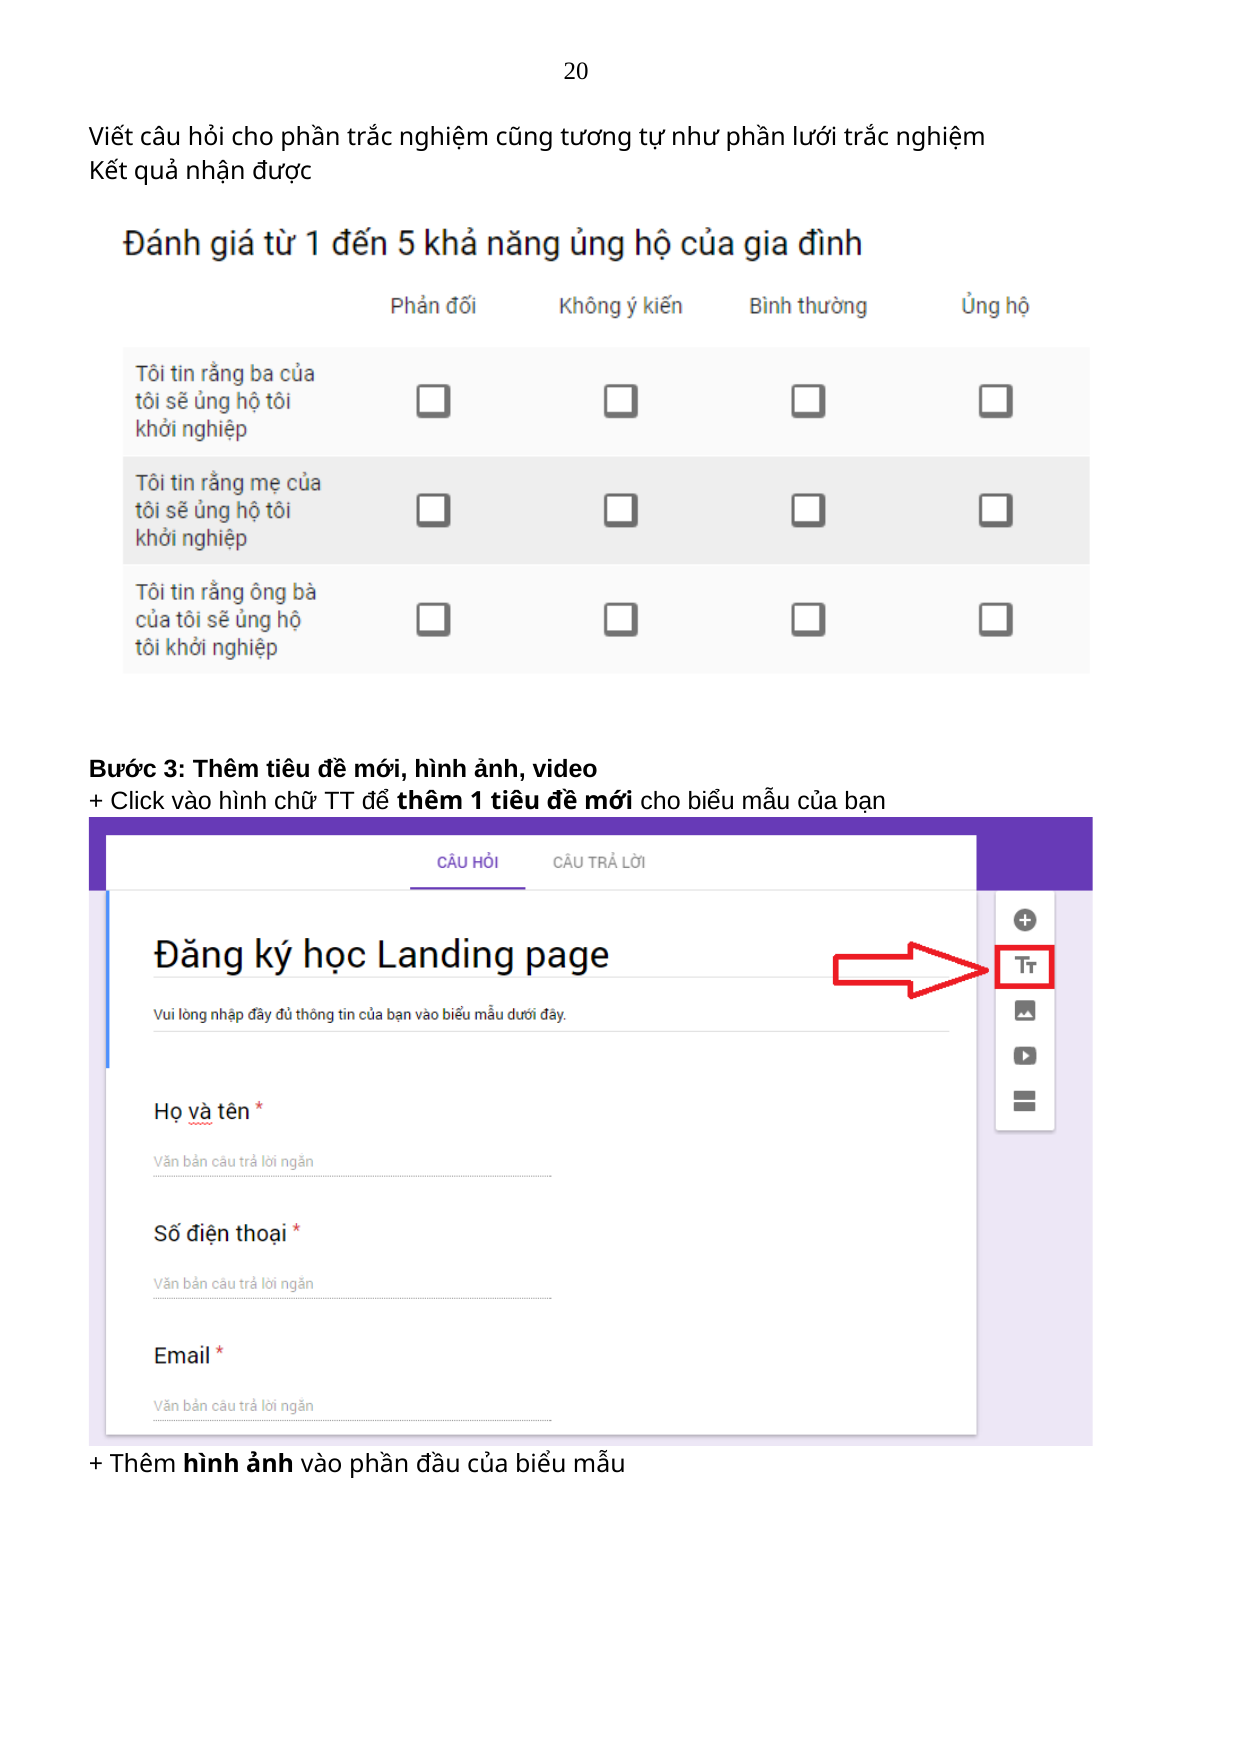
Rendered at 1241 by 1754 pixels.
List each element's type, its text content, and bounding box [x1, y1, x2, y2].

text + Click vào hình chữ TT để thêm 1 tiêu đề mới cho biểu mẫu của bạn [89, 783, 1063, 817]
text Kết quả nhận được [89, 152, 1063, 186]
text Bước 3: Thêm tiêu đề mới, hình ảnh, video [89, 754, 1063, 783]
text + Thêm hình ảnh vào phần đầu của biểu mẫu [89, 1446, 1063, 1479]
text Viết câu hỏi cho phần trắc nghiệm cũng tương tự như phần lưới trắc nghiệm [89, 118, 1063, 152]
picture [88, 186, 1093, 723]
picture [88, 817, 1093, 1446]
